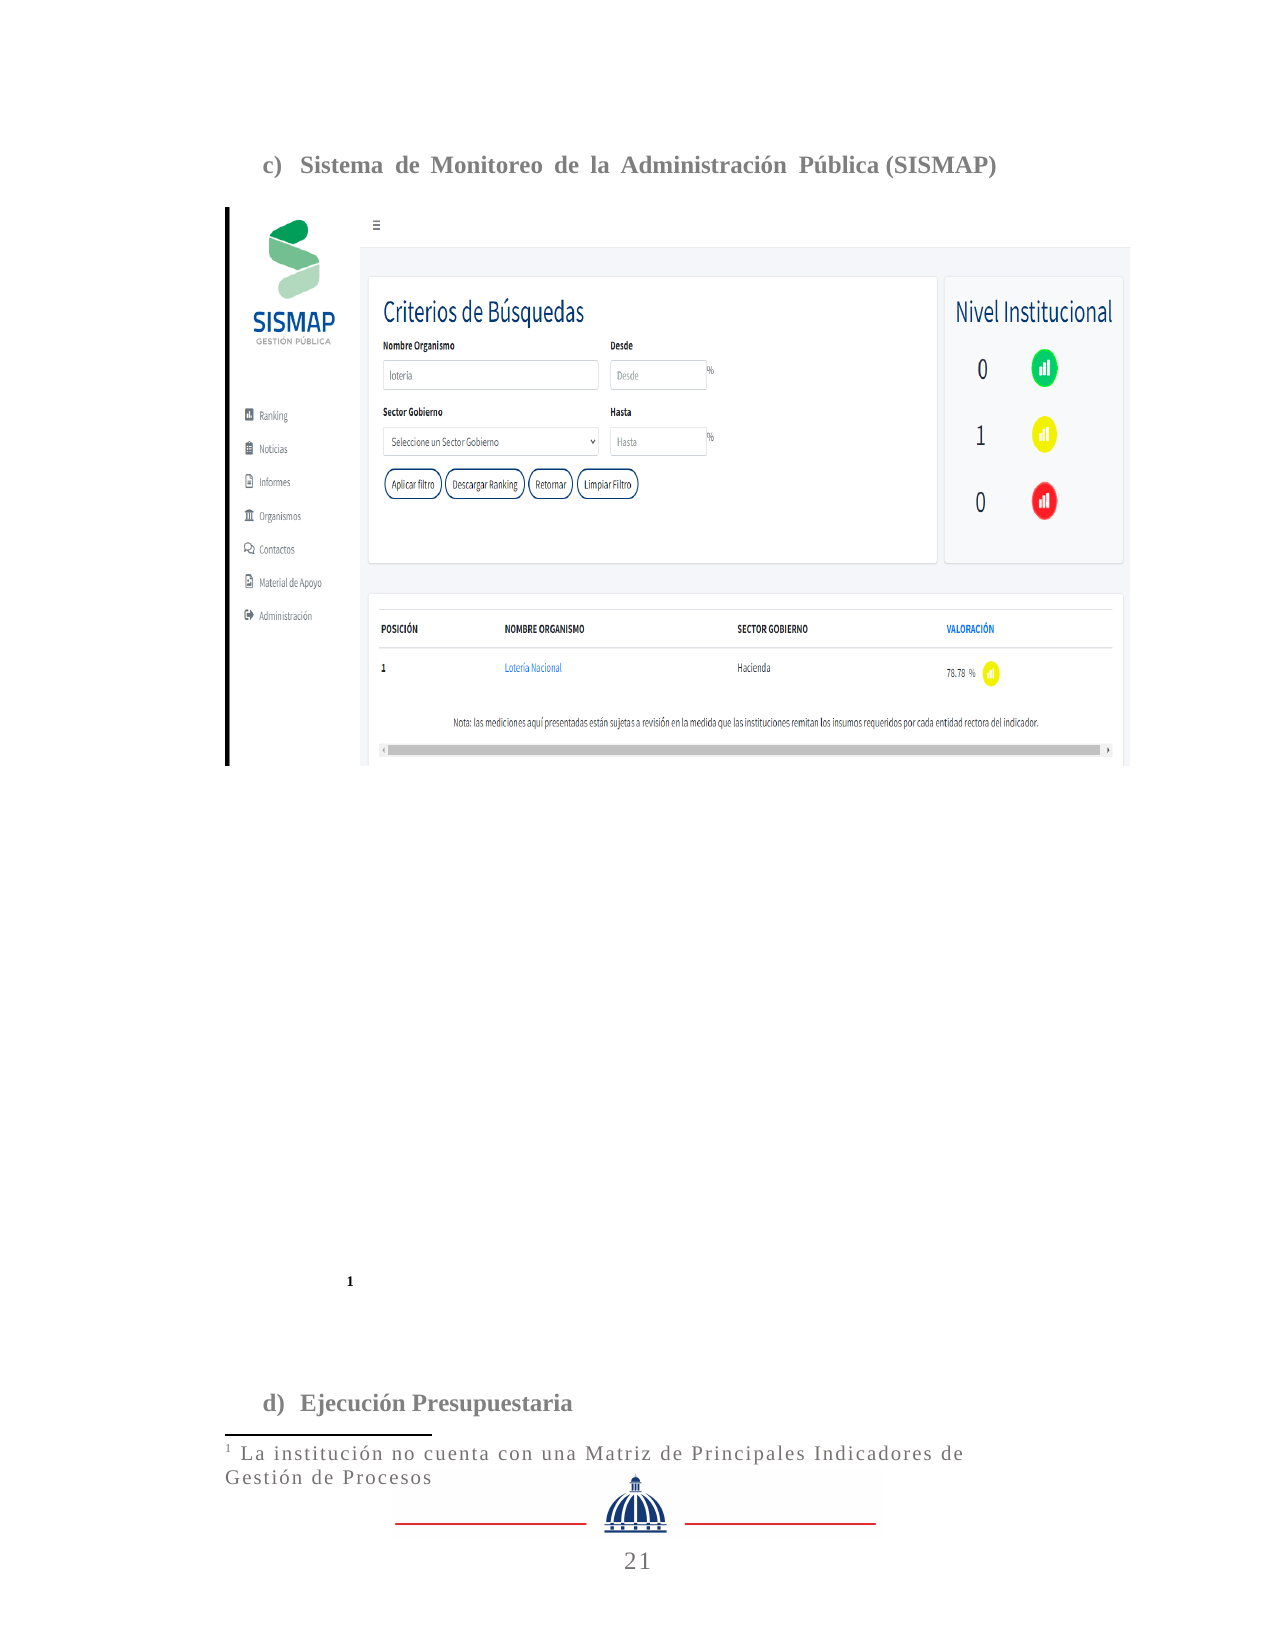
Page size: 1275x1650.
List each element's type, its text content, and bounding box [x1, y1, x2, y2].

list Sistema de Monitoreo de la Administración Pública (SISMAP) [262, 150, 1050, 179]
picture [391, 1470, 884, 1538]
list Ejecución Presupuestaria [262, 1388, 1050, 1417]
